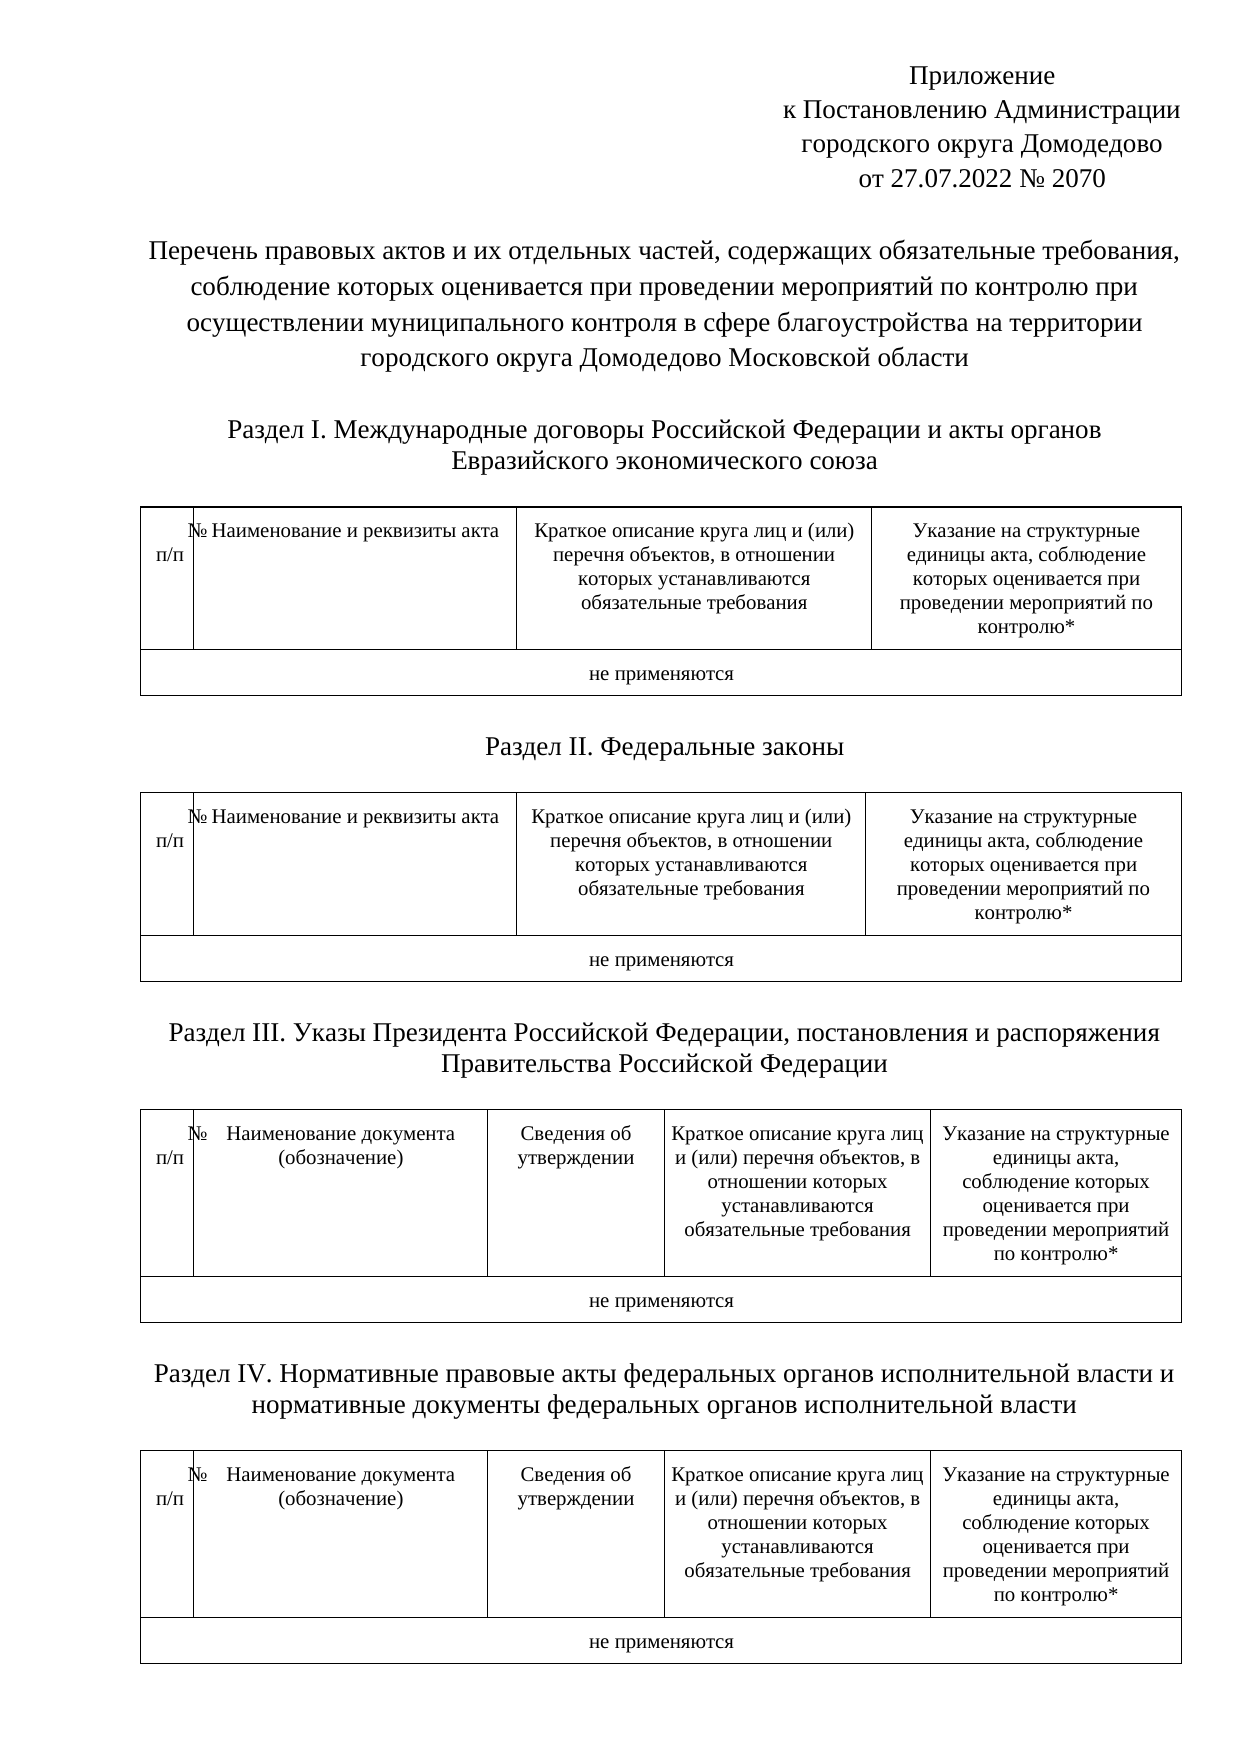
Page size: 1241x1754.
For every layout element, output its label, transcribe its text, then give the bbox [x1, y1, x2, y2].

table_header Наименование документа (обозначение) [194, 1451, 487, 1617]
table_cell не применяются [141, 1277, 1181, 1322]
table_header № п/п [141, 793, 193, 935]
text Перечень правовых актов и их отдельных частей, содержащих обязательные требования, соблюдение которых оценивается при проведении мероприятий по контролю при осуществлении муниципального контроля в сфере благоустройства на территории городского округа Домодедово Московской области [148, 234, 1181, 373]
table_header Указание на структурные единицы акта, соблюдение которых оценивается при проведении мероприятий по контролю* [931, 1451, 1181, 1617]
table_header № п/п [141, 1451, 193, 1617]
text Раздел III. Указы Президента Российской Федерации, постановления и распоряжения Правительства Российской Федерации [148, 1016, 1181, 1078]
table_cell не применяются [141, 936, 1181, 981]
table_header Сведения об утверждении [488, 1451, 664, 1617]
table_header Наименование и реквизиты акта [194, 793, 516, 935]
text Раздел II. Федеральные законы [148, 730, 1181, 761]
table_header Краткое описание круга лиц и (или) перечня объектов, в отношении которых устанавливаются обязательные требования [665, 1110, 930, 1276]
text к Постановлению Администрации городского округа Домодедово [783, 93, 1181, 159]
table_header Указание на структурные единицы акта, соблюдение которых оценивается при проведении мероприятий по контролю* [872, 508, 1181, 649]
table_header Краткое описание круга лиц и (или) перечня объектов, в отношении которых устанавливаются обязательные требования [665, 1451, 930, 1617]
table_header Краткое описание круга лиц и (или) перечня объектов, в отношении которых устанавливаются обязательные требования [517, 508, 871, 649]
table_header Указание на структурные единицы акта, соблюдение которых оценивается при проведении мероприятий по контролю* [931, 1110, 1181, 1276]
table_cell не применяются [141, 1618, 1181, 1663]
text Приложение [783, 59, 1181, 90]
table_header № п/п [141, 1110, 193, 1276]
text Раздел IV. Нормативные правовые акты федеральных органов исполнительной власти и нормативные документы федеральных органов исполнительной власти [148, 1357, 1181, 1419]
text от 27.07.2022 № 2070 [783, 162, 1181, 193]
table_header Сведения об утверждении [488, 1110, 664, 1276]
table_header № п/п [141, 508, 193, 649]
table_header Краткое описание круга лиц и (или) перечня объектов, в отношении которых устанавливаются обязательные требования [517, 793, 865, 935]
table_header Наименование и реквизиты акта [194, 508, 516, 649]
table_header Указание на структурные единицы акта, соблюдение которых оценивается при проведении мероприятий по контролю* [866, 793, 1181, 935]
table_cell не применяются [141, 650, 1181, 695]
table_header Наименование документа (обозначение) [194, 1110, 487, 1276]
text Раздел I. Международные договоры Российской Федерации и акты органов Евразийского экономического союза [148, 413, 1181, 475]
